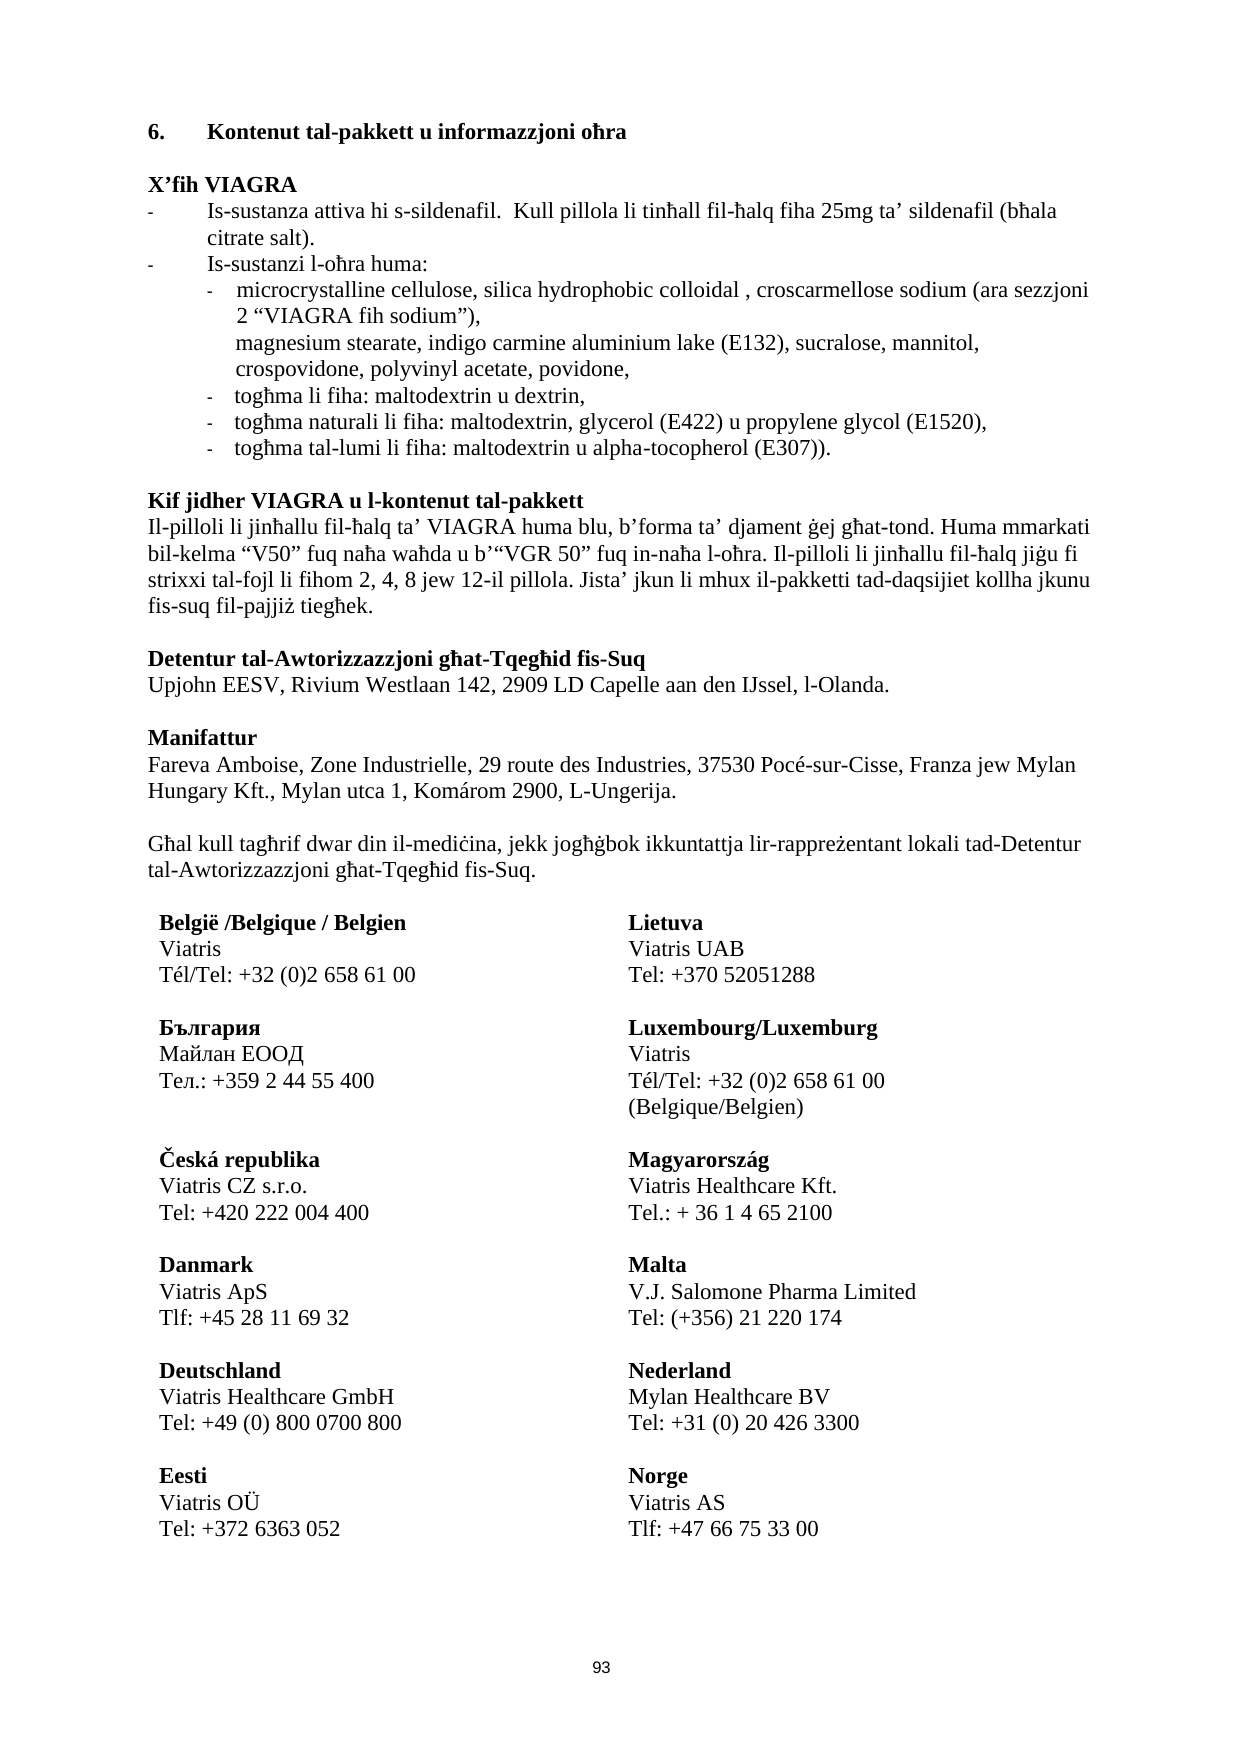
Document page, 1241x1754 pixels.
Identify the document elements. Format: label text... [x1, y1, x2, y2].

table_cell Nederland Mylan Healthcare BV Tel: +31 (0) 20 426 3300 [617, 1357, 1119, 1462]
text Fareva Amboise, Zone Industrielle, 29 route des Industries, 37530 Pocé-sur-Cisse, Franza jew Mylan Hungary Kft., Mylan utca 1, Komárom 2900, L-Ungerija. [148, 751, 1092, 803]
text Upjohn EESV, Rivium Westlaan 142, 2909 LD Capelle aan den IJssel, l-Olanda. [148, 672, 1092, 698]
list togħma tal-lumi li fiha: maltodextrin u alpha-tocopherol (E307)). [207, 434, 1092, 461]
table_header België /Belgique / Belgien Viatris Tél/Tel: +32 (0)2 658 61 00 [148, 909, 617, 1014]
table_cell Magyarország Viatris Healthcare Kft. Tel.: + 36 1 4 65 2100 [617, 1146, 1119, 1251]
text crospovidone, polyvinyl acetate, povidone, [207, 355, 1092, 382]
text Manifattur [148, 724, 1092, 751]
table_cell Eesti Viatris OÜ Tel: +372 6363 052 [148, 1462, 617, 1568]
table_cell Deutschland Viatris Healthcare GmbH Tel: +49 (0) 800 0700 800 [148, 1357, 617, 1462]
table_cell Malta V.J. Salomone Pharma Limited Tel: (+356) 21 220 174 [617, 1251, 1119, 1357]
table_cell Česká republika Viatris CZ s.r.o. Tel: +420 222 004 400 [148, 1146, 617, 1251]
text Għal kull tagħrif dwar din il-mediċina, jekk jogħġbok ikkuntattja lir-rappreżentant lokali tad-Detentur tal-Awtorizzazzjoni għat-Tqegħid fis-Suq. [148, 830, 1092, 882]
list togħma naturali li fiha: maltodextrin, glycerol (E422) u propylene glycol (E1520), [207, 408, 1092, 434]
table_cell България Майлан ЕООД Тел.: +359 2 44 55 400 [148, 1014, 617, 1146]
list Kif jidher VIAGRA u l-kontenut tal-pakkett [148, 487, 1092, 513]
text magnesium stearate, indigo carmine aluminium lake (E132), sucralose, mannitol, [207, 329, 1092, 355]
table_cell Norge Viatris AS Tlf: +47 66 75 33 00 [617, 1462, 1119, 1568]
table_header Lietuva Viatris UAB Tel: +370 52051288 [617, 909, 1119, 1014]
text Il-pilloli li jinħallu fil-ħalq ta’ VIAGRA huma blu, b’forma ta’ djament ġej għat-tond. Huma mmarkati bil-kelma “V50” fuq naħa waħda u b’“VGR 50” fuq in-naħa l-oħra. Il-pilloli li jinħallu fil-ħalq jiġu fi strixxi tal-fojl li fihom 2, 4, 8 jew 12-il pillola. Jista’ jkun li mhux il-pakketti tad-daqsijiet kollha jkunu fis-suq fil-pajjiż tiegħek. [148, 513, 1092, 619]
list Is-sustanza attiva hi s-sildenafil. Kull pillola li tinħall fil-ħalq fiha 25mg ta’ sildenafil (bħala citrate salt). [148, 197, 1092, 250]
list Detentur tal-Awtorizzazzjoni għat-Tqegħid fis-Suq [148, 645, 1092, 672]
text X’fih VIAGRA [148, 171, 1092, 197]
text 6. Kontenut tal-pakkett u informazzjoni oħra [148, 118, 1092, 144]
table_cell Danmark Viatris ApS Tlf: +45 28 11 69 32 [148, 1251, 617, 1357]
list Is-sustanzi l-oħra huma: [148, 250, 1092, 276]
table_cell Luxembourg/Luxemburg Viatris Tél/Tel: +32 (0)2 658 61 00 (Belgique/Belgien) [617, 1014, 1119, 1146]
list togħma li fiha: maltodextrin u dextrin, [207, 382, 1092, 408]
list microcrystalline cellulose, silica hydrophobic colloidal , croscarmellose sodium (ara sezzjoni 2 “VIAGRA fih sodium”), [207, 276, 1092, 329]
